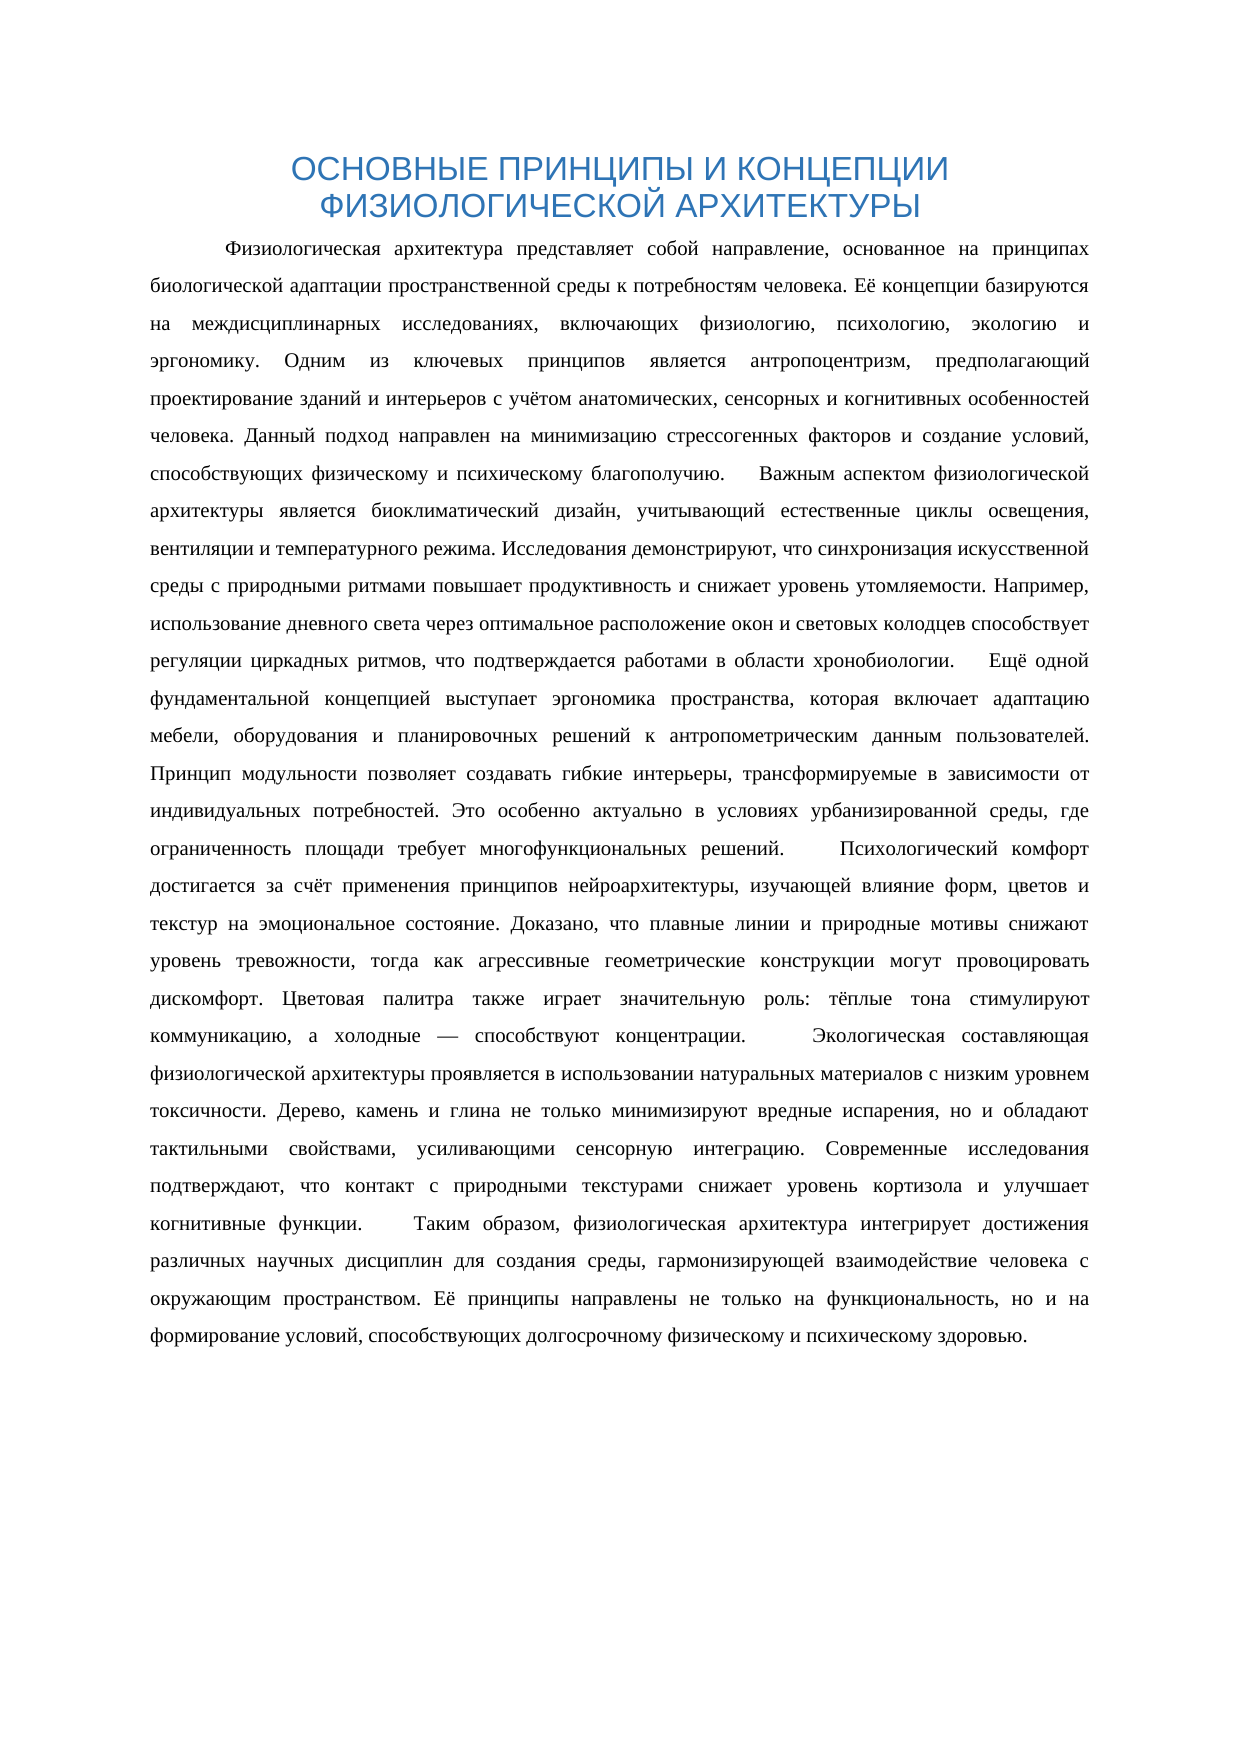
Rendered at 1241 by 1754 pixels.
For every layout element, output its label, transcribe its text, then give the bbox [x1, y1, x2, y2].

text Физиологическая архитектура представляет собой направление, основанное на принципах биологической адаптации пространственной среды к потребностям человека. Её концепции базируются на междисциплинарных исследованиях, включающих физиологию, психологию, экологию и эргономику. Одним из ключевых принципов является антропоцентризм, предполагающий проектирование зданий и интерьеров с учётом анатомических, сенсорных и когнитивных особенностей человека. Данный подход направлен на минимизацию стрессогенных факторов и создание условий, способствующих физическому и психическому благополучию. Важным аспектом физиологической архитектуры является биоклиматический дизайн, учитывающий естественные циклы освещения, вентиляции и температурного режима. Исследования демонстрируют, что синхронизация искусственной среды с природными ритмами повышает продуктивность и снижает уровень утомляемости. Например, использование дневного света через оптимальное расположение окон и световых колодцев способствует регуляции циркадных ритмов, что подтверждается работами в области хронобиологии. Ещё одной фундаментальной концепцией выступает эргономика пространства, которая включает адаптацию мебели, оборудования и планировочных решений к антропометрическим данным пользователей. Принцип модульности позволяет создавать гибкие интерьеры, трансформируемые в зависимости от индивидуальных потребностей. Это особенно актуально в условиях урбанизированной среды, где ограниченность площади требует многофункциональных решений. Психологический комфорт достигается за счёт применения принципов нейроархитектуры, изучающей влияние форм, цветов и текстур на эмоциональное состояние. Доказано, что плавные линии и природные мотивы снижают уровень тревожности, тогда как агрессивные геометрические конструкции могут провоцировать дискомфорт. Цветовая палитра также играет значительную роль: тёплые тона стимулируют коммуникацию, а холодные — способствуют концентрации. Экологическая составляющая физиологической архитектуры проявляется в использовании натуральных материалов с низким уровнем токсичности. Дерево, камень и глина не только минимизируют вредные испарения, но и обладают тактильными свойствами, усиливающими сенсорную интеграцию. Современные исследования подтверждают, что контакт с природными текстурами снижает уровень кортизола и улучшает когнитивные функции. Таким образом, физиологическая архитектура интегрирует достижения различных научных дисциплин для создания среды, гармонизирующей взаимодействие человека с окружающим пространством. Её принципы направлены не только на функциональность, но и на формирование условий, способствующих долгосрочному физическому и психическому здоровью. [150, 225, 1090, 1350]
subtitle ОСНОВНЫЕ ПРИНЦИПЫ И КОНЦЕПЦИИ ФИЗИОЛОГИЧЕСКОЙ АРХИТЕКТУРЫ [150, 150, 1090, 225]
